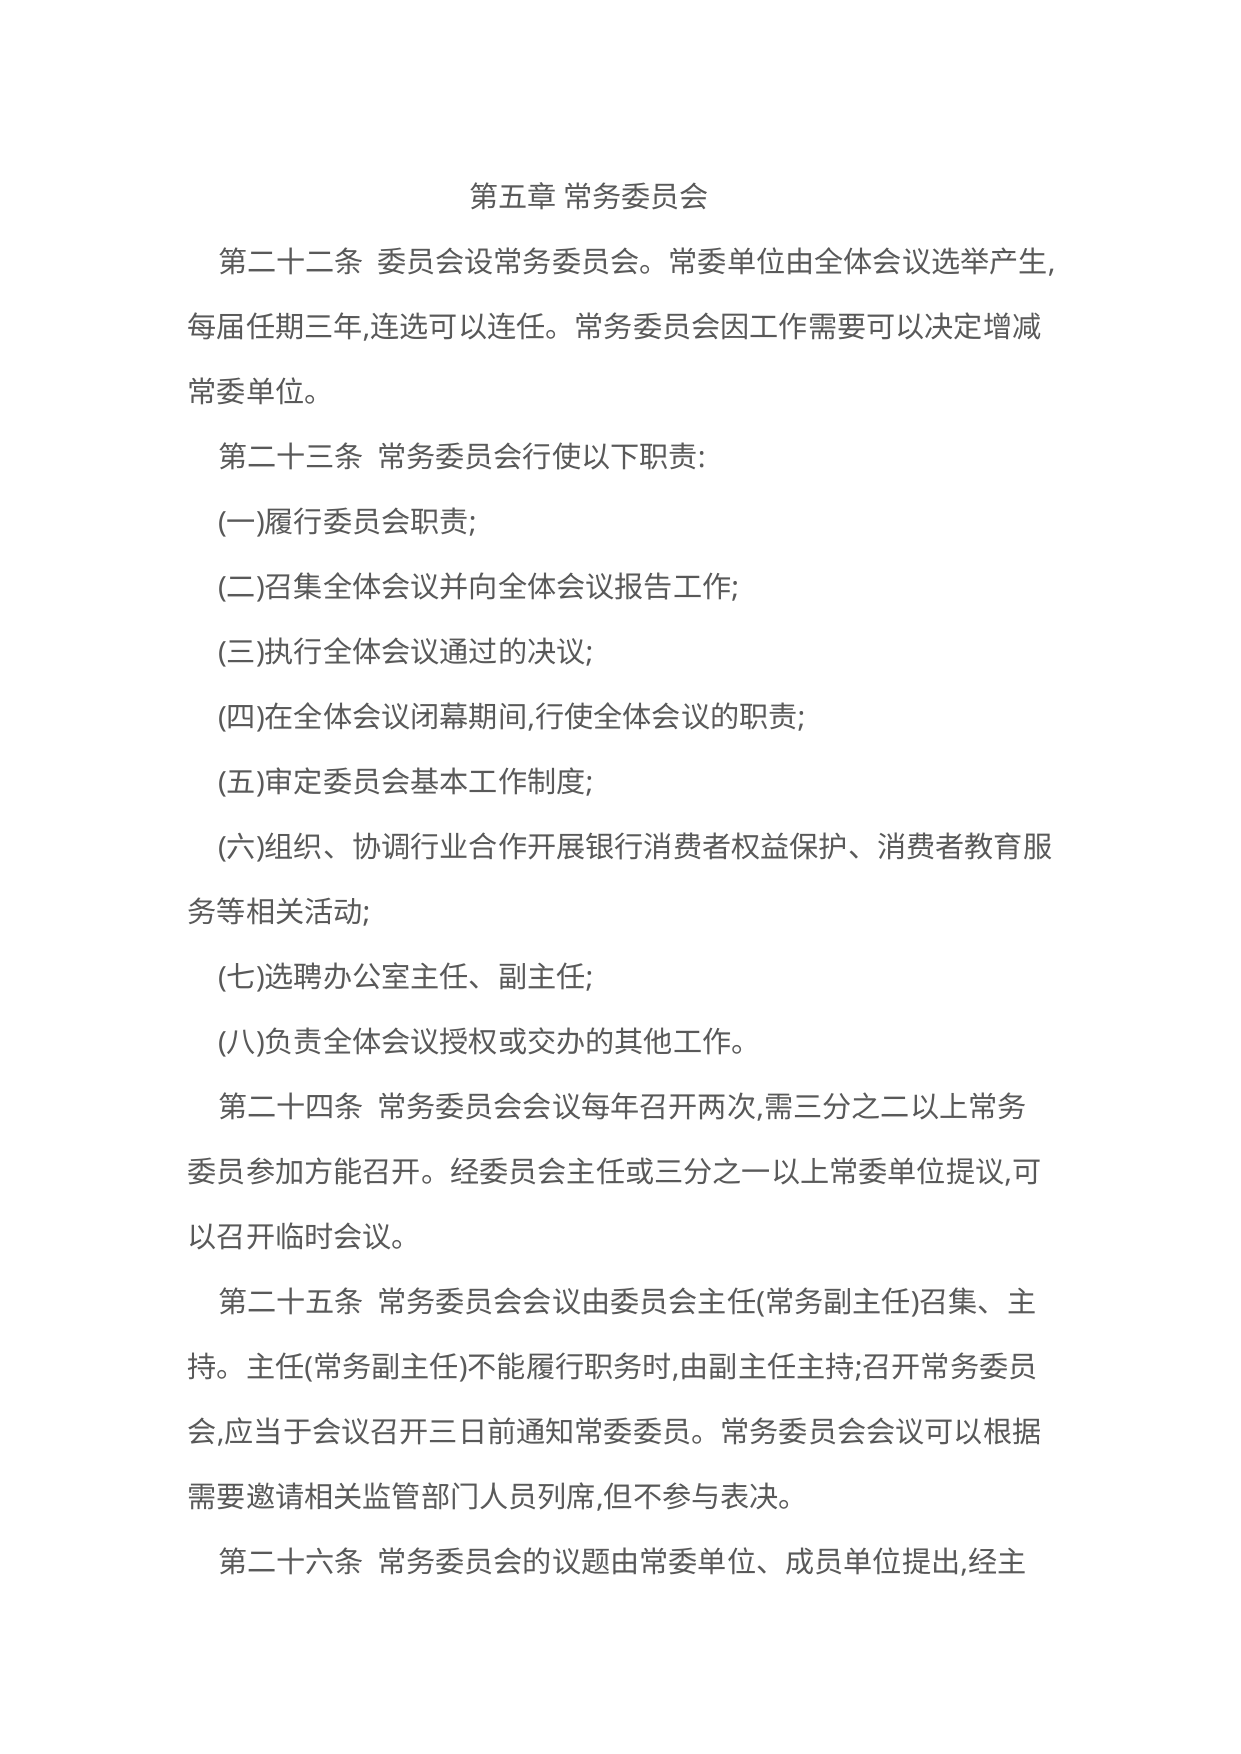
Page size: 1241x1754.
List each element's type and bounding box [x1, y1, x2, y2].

text [187, 162, 1053, 1592]
